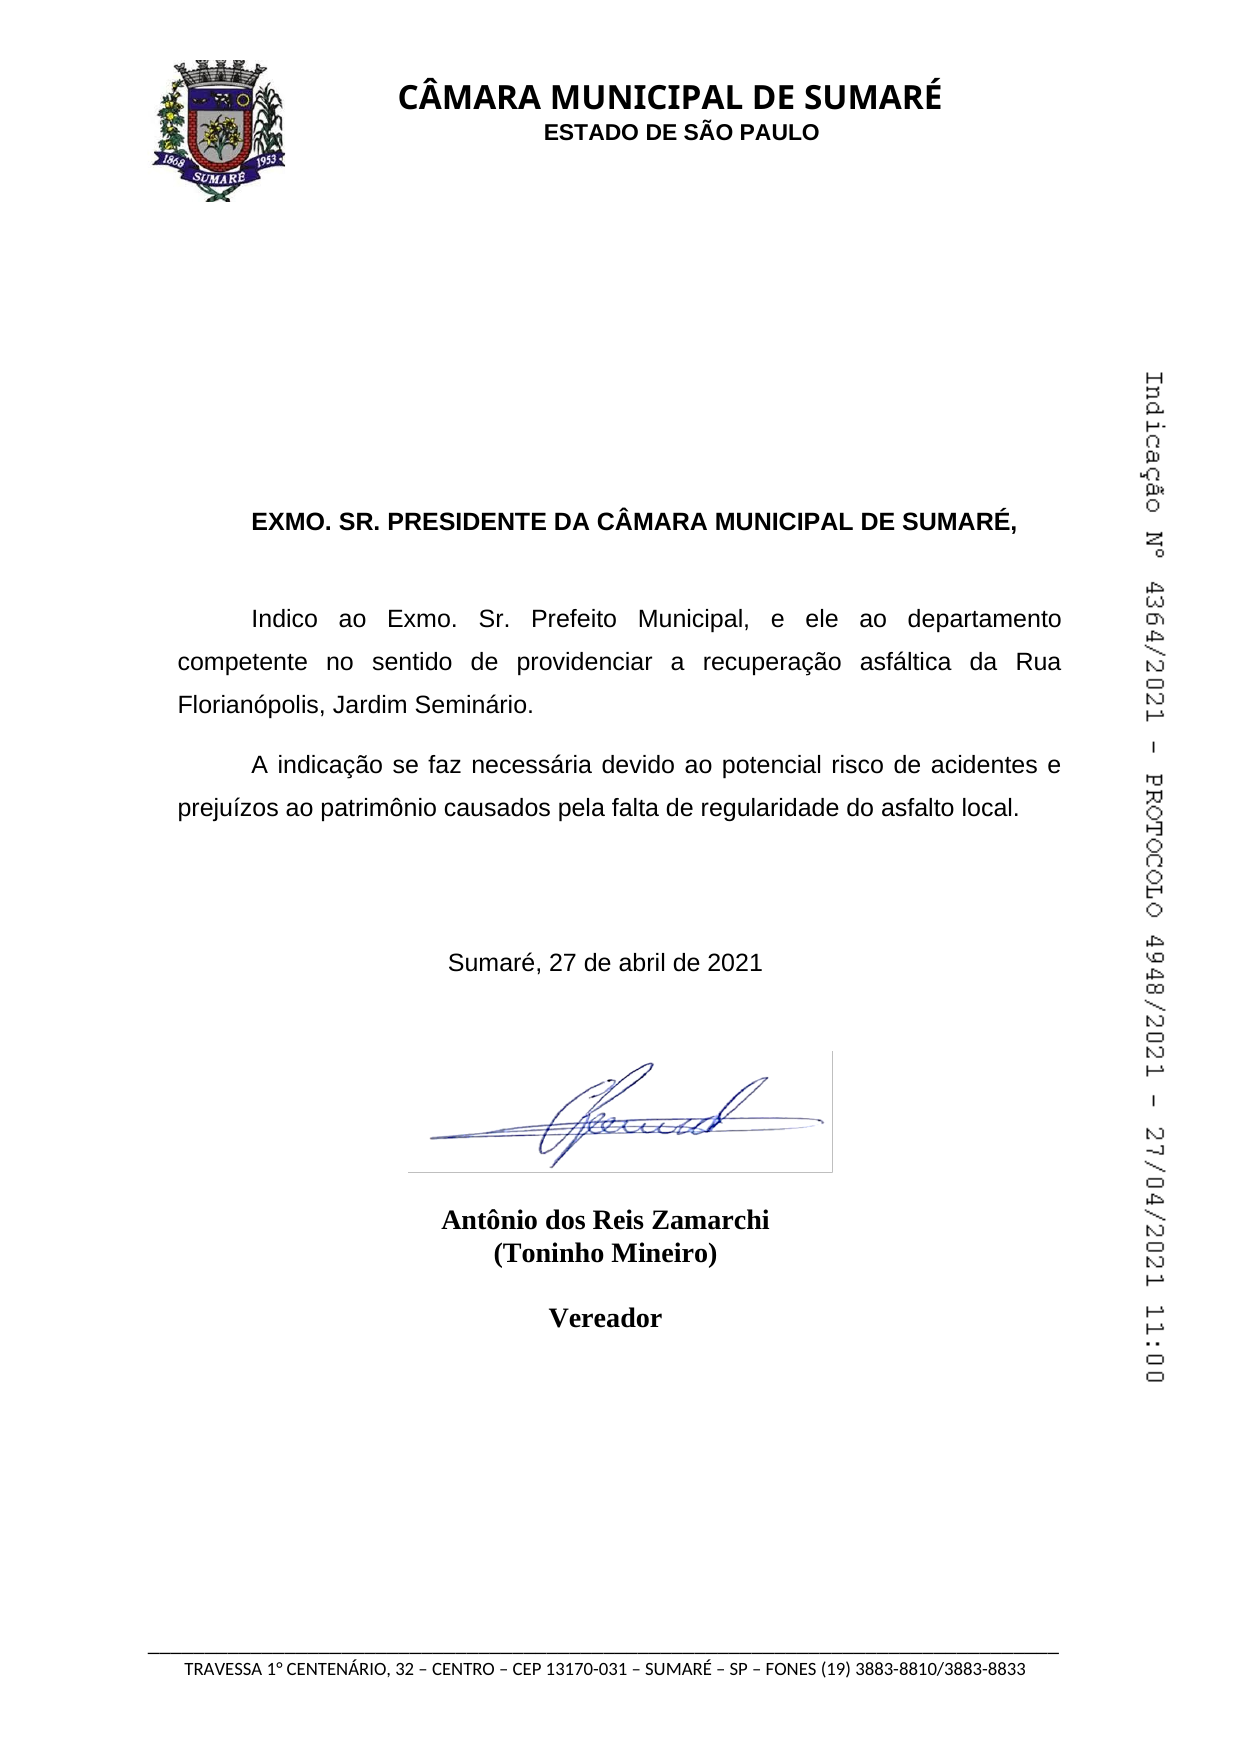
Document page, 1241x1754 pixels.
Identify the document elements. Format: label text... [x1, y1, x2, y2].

text Antônio dos Reis Zamarchi [148, 1203, 1063, 1236]
text Indico ao Exmo. Sr. Prefeito Municipal, e ele ao departamento competente no sentido de providenciar a recuperação asfáltica da Rua Florianópolis, Jardim Seminário. [177, 604, 1063, 719]
picture [394, 1043, 846, 1185]
text Vereador [148, 1301, 1063, 1333]
text Sumaré, 27 de abril de 2021 [148, 948, 1063, 977]
text A indicação se faz necessária devido ao potencial risco de acidentes e prejuízos ao patrimônio causados pela falta de regularidade do asfalto local. [177, 750, 1063, 822]
text EXMO. SR. PRESIDENTE DA CÂMARA MUNICIPAL DE SUMARÉ, [177, 507, 1063, 535]
picture [1120, 366, 1183, 1388]
picture [147, 60, 286, 202]
text (Toninho Mineiro) [148, 1236, 1063, 1268]
